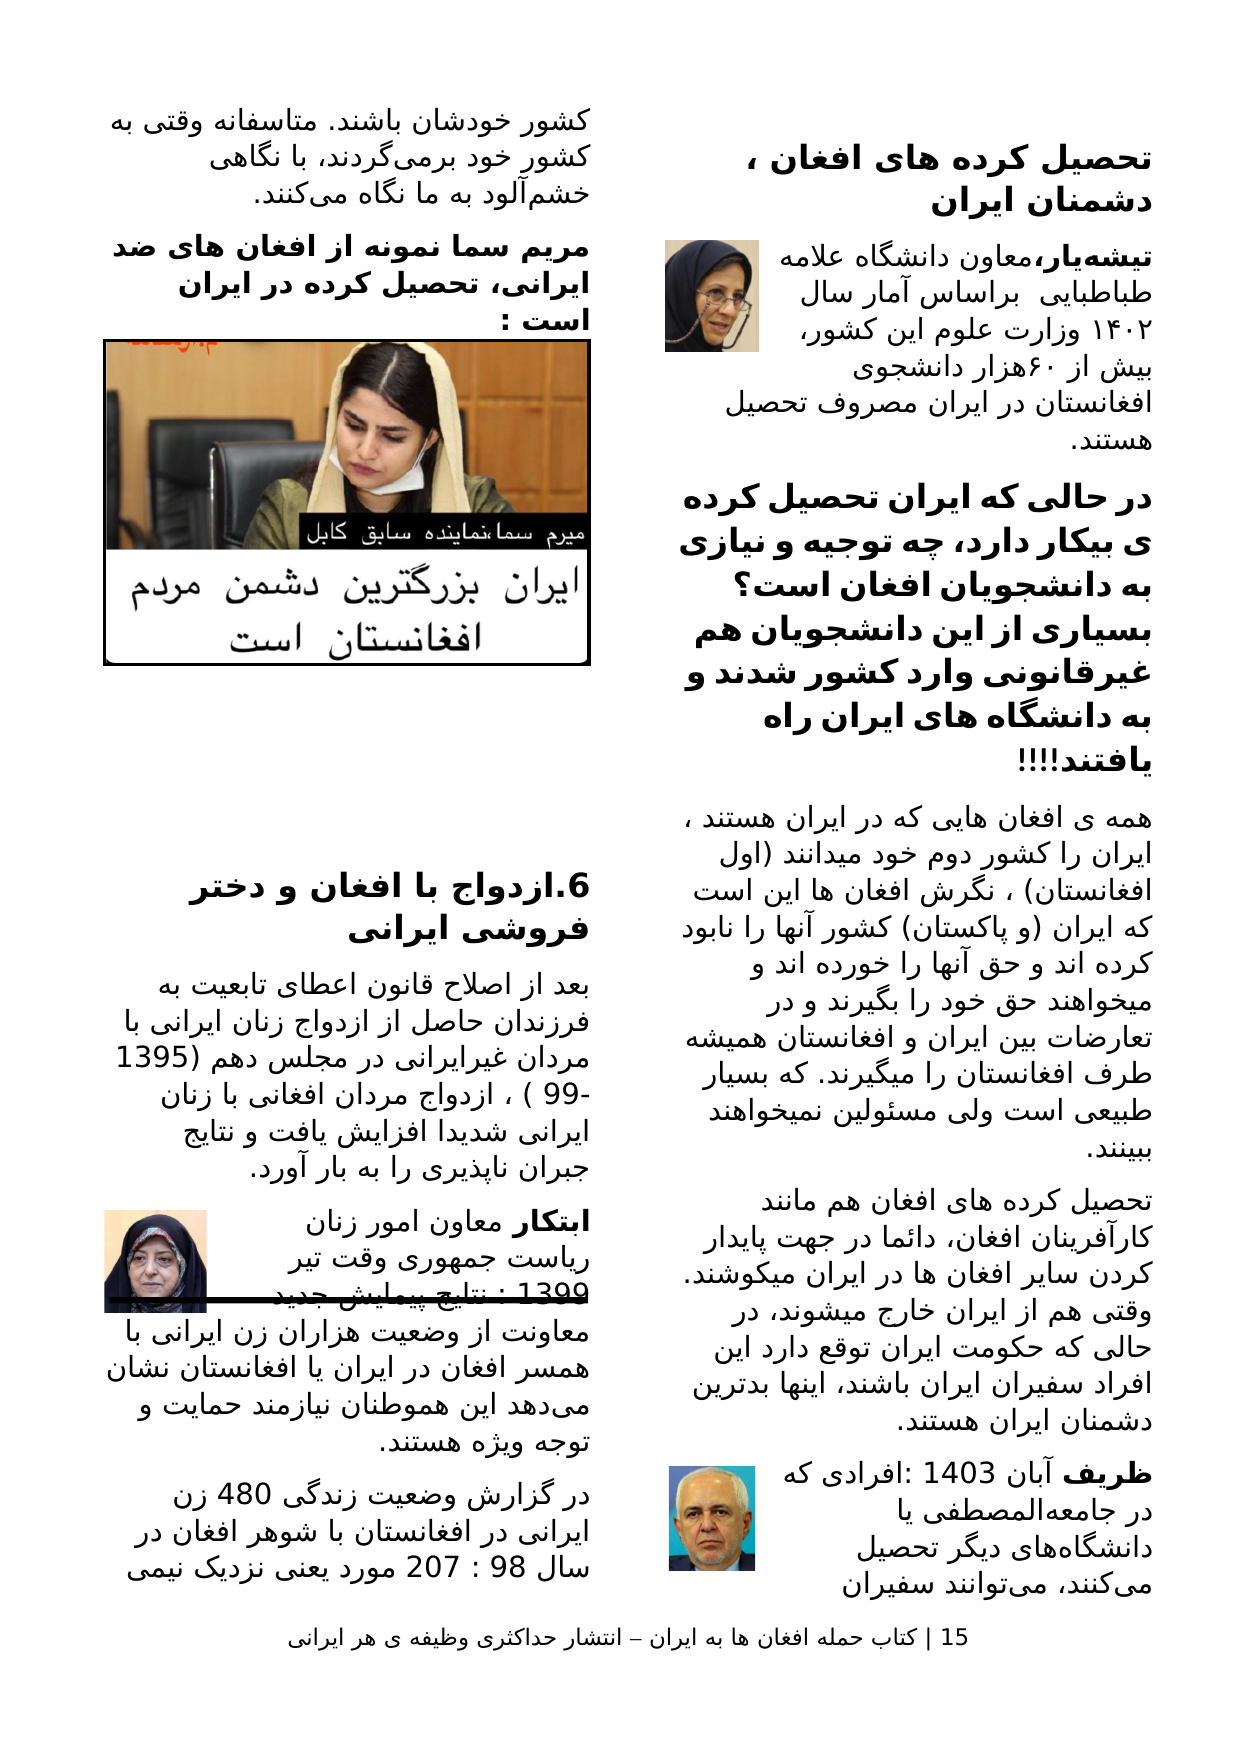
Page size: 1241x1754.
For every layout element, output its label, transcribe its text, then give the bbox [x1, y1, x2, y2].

text ظریف آبان 1403 :افرادی که در جامعه‌المصطفی یا دانشگاه‌های دیگر تحصیل می‌کنند، می‌توانند سفیران کشور خودشان باشند. متاسفانه وقتی به کشور خود برمی‌گردند، با نگاهی خشم‌آلود به ما نگاه می‌کنند. [666, 1457, 1153, 1601]
text ابتکار معاون امور زنان ریاست جمهوری وقت تیر 1399 : نتایج پیمایش جدید معاونت از وضعیت هزاران زن ایرانی با همسر افغان در ایران یا افغانستان نشان می‌دهد این هموطنان نیازمند حمایت و توجه ویژه هستند. [103, 1204, 591, 1458]
text تحصیل کرده های افغان ، دشمنان ایران [666, 139, 1153, 219]
text ظریف آبان 1403 :افرادی که در جامعه‌المصطفی یا دانشگاه‌های دیگر تحصیل می‌کنند، می‌توانند سفیران کشور خودشان باشند. متاسفانه وقتی به کشور خود برمی‌گردند، با نگاهی خشم‌آلود به ما نگاه می‌کنند. [103, 103, 591, 210]
text در حالی که ایران تحصیل کرده ی بیکار دارد، چه توجیه و نیازی به دانشجویان افغان است؟ بسیاری از این دانشجویان هم غیرقانونی وارد کشور شدند و به دانشگاه های ایران راه یافتند!!!! [666, 476, 1153, 780]
text 6.ازدواج با افغان و دختر فروشی ایرانی [103, 867, 591, 947]
text مریم سما نمونه از افغان های ضد ایرانی، تحصیل کرده در ایران است : [103, 230, 591, 339]
picture [106, 342, 587, 663]
picture [665, 240, 759, 352]
text تیشه‌یار،معاون دانشگاه علامه طباطبایی براساس آمار سال ۱۴۰۲ وزارت علوم این کشور، بيش از ۶۰هزار دانشجوی افغانستان در ایران مصروف تحصیل هستند. [666, 239, 1153, 456]
text بعد از اصلاح قانون اعطای تابعیت به فرزندان حاصل از ازدواج زنان ایرانی با مردان غیرایرانی در مجلس دهم (1395 -99 ) ، ازدواج مردان افغانی با زنان ایرانی شدیدا افزایش یافت و نتایج جبران ناپذیری را به بار آورد. [103, 967, 591, 1184]
text همه ی افغان هایی که در ایران هستند ، ایران را کشور دوم خود میدانند (اول افغانستان) ، نگرش افغان ها این است که ایران (و پاکستان) کشور آنها را نابود کرده اند و حق آنها را خورده اند و میخواهند حق خود را بگیرند و در تعارضات بین ایران و افغانستان همیشه طرف افغانستان را میگیرند. که بسیار طبیعی است ولی مسئولین نمیخواهند ببینند. [666, 800, 1153, 1164]
text تحصیل کرده های افغان هم مانند کارآفرینان افغان، دائما در جهت پایدار کردن سایر افغان ها در ایران میکوشند. وقتی هم از ایران خارج میشوند، در حالی که حکومت ایران توقع دارد این افراد سفیران ایران باشند، اینها بدترین دشمنان ایران هستند. [666, 1183, 1153, 1437]
picture [668, 1466, 756, 1571]
picture [104, 1210, 207, 1313]
